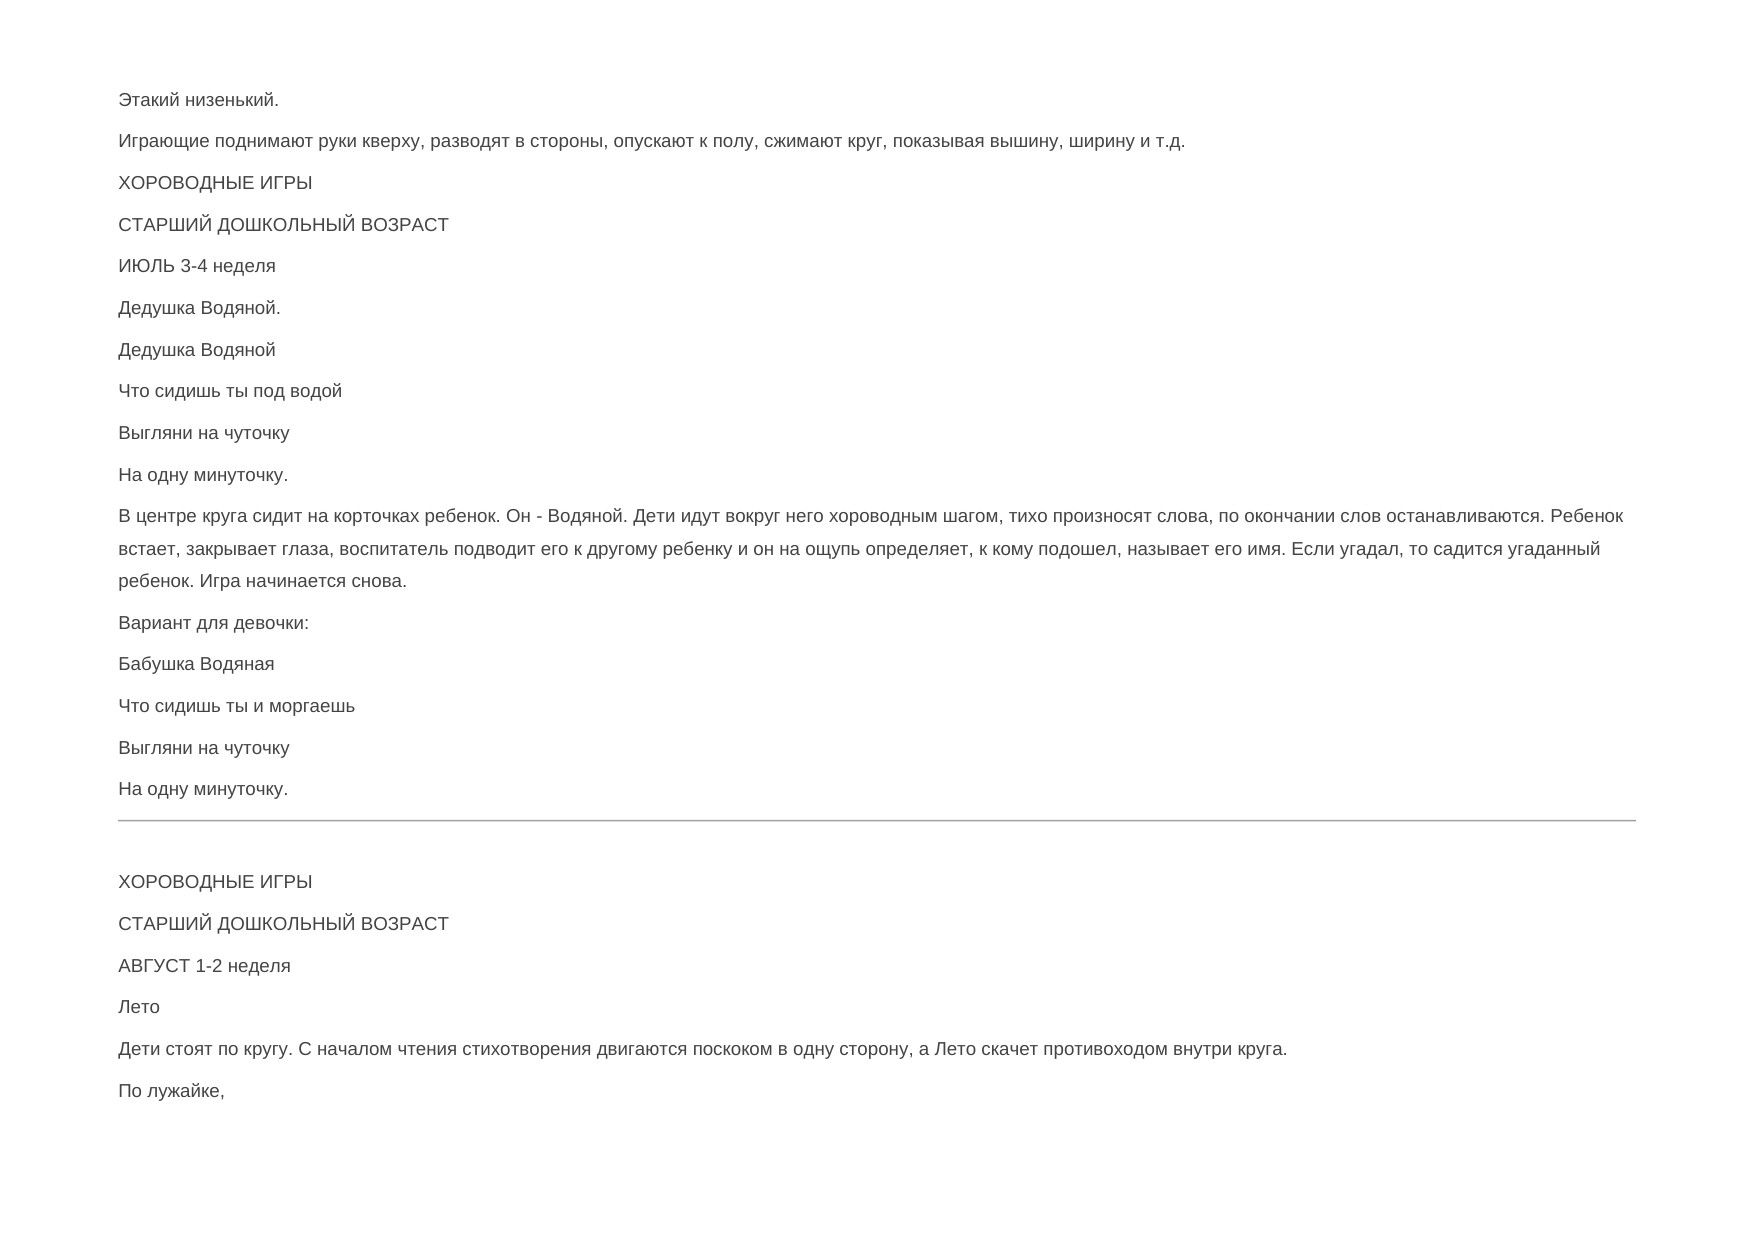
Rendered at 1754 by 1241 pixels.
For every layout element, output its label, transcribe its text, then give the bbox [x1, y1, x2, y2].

text На одну минуточку. [118, 463, 1636, 485]
text В центре круга сидит на корточках ребенок. Он - Водяной. Дети идут вокруг него хороводным шагом, тихо произносят слова, по окончании слов останавливаются. Ребенок встает, закрывает глаза, воспитатель подводит его к другому ребенку и он на ощупь определяет, к кому подошел, называет его имя. Если угадал, то садится угаданный ребенок. Игра начинается снова. [118, 505, 1636, 591]
text Вариант для девочки: [118, 611, 1636, 633]
text Дедушка Водяной. [118, 297, 1636, 318]
text Что сидишь ты под водой [118, 380, 1636, 402]
text Выгляни на чуточку [118, 422, 1636, 443]
text АВГУСТ 1-2 неделя [118, 954, 1636, 976]
text ИЮЛЬ 3-4 неделя [118, 255, 1636, 277]
text Что сидишь ты и моргаешь [118, 695, 1636, 716]
text Бабушка Водяная [118, 653, 1636, 675]
text СТАРШИЙ ДОШКОЛЬНЫЙ ВОЗРАСТ [118, 213, 1636, 235]
text Лето [118, 996, 1636, 1018]
text По лужайке, [118, 1079, 1636, 1101]
text СТАРШИЙ ДОШКОЛЬНЫЙ ВОЗРАСТ [118, 913, 1636, 934]
text ХОРОВОДНЫЕ ИГРЫ [118, 871, 1636, 893]
text Дети стоят по кругу. С началом чтения стихотворения двигаются поскоком в одну сторону, а Лето скачет противоходом внутри круга. [118, 1038, 1636, 1059]
text Этакий низенький. [118, 88, 1636, 110]
text ХОРОВОДНЫЕ ИГРЫ [118, 172, 1636, 193]
text На одну минуточку. [118, 778, 1636, 800]
text Выгляни на чуточку [118, 736, 1636, 758]
text Дедушка Водяной [118, 338, 1636, 360]
text Играющие поднимают руки кверху, разводят в стороны, опускают к полу, сжимают круг, показывая вышину, ширину и т.д. [118, 130, 1636, 152]
